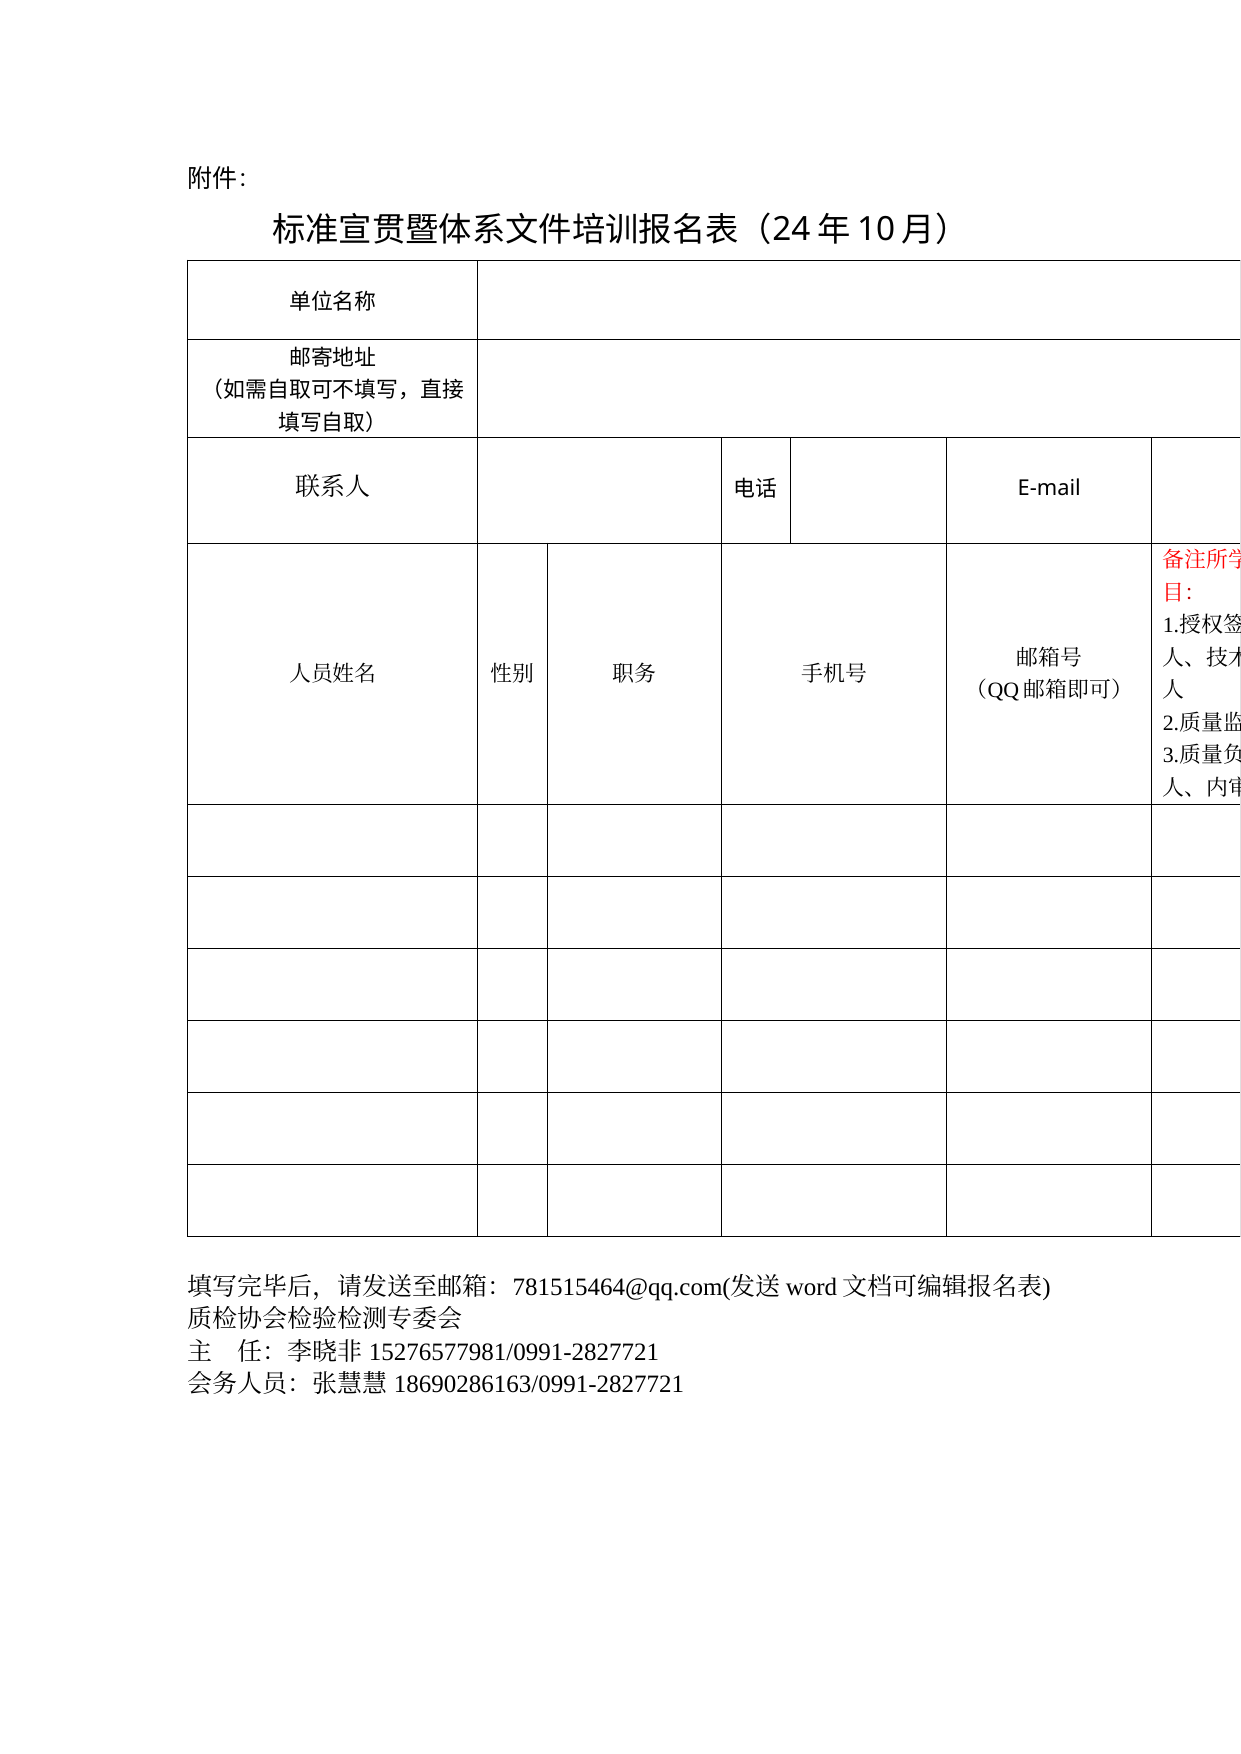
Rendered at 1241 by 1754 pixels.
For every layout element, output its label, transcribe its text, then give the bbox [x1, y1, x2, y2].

table_cell [478, 1093, 547, 1164]
text 附件： [187, 162, 1053, 194]
table_cell [722, 877, 946, 948]
table_cell [548, 1021, 721, 1092]
table_cell [478, 877, 547, 948]
table_cell 邮寄地址 （如需自取可不填写，直接填写自取） [188, 340, 477, 437]
list 质检协会检验检测专委会 [187, 1302, 1053, 1335]
table_cell [947, 1021, 1151, 1092]
table_cell 联系人 [188, 438, 477, 543]
table_cell 人员姓名 [188, 544, 477, 804]
table_cell [722, 1165, 946, 1236]
table_cell 性别 [478, 544, 547, 804]
table_cell 备注所学科目： 1.授权签字人、技术负责人 2.质量监督员 3.质量负责人、内审员 [1152, 544, 1240, 804]
table_cell E-mail [947, 438, 1151, 543]
text 标准宣贯暨体系文件培训报名表（24年10月） [187, 194, 1053, 259]
table_cell [548, 949, 721, 1020]
list 填写完毕后，请发送至邮箱：781515464@qq.com(发送word文档可编辑报名表) [187, 1270, 1053, 1302]
table_cell 电话 [722, 438, 790, 543]
table_cell [188, 1021, 477, 1092]
table_cell [1152, 877, 1240, 948]
table_header 单位名称 [188, 261, 477, 338]
table_cell [188, 1165, 477, 1236]
table_cell [1152, 438, 1240, 543]
table_cell 邮箱号 （QQ邮箱即可） [947, 544, 1151, 804]
table_cell [188, 805, 477, 876]
table_cell [1152, 805, 1240, 876]
table_cell [1152, 1093, 1240, 1164]
table_cell [478, 1021, 547, 1092]
table_cell [722, 1093, 946, 1164]
list 会务人员：张慧慧 18690286163/0991-2827721 [187, 1367, 1053, 1400]
table_cell [548, 877, 721, 948]
table_cell [947, 877, 1151, 948]
table_cell 手机号 [722, 544, 946, 804]
table_cell [478, 949, 547, 1020]
table_cell [188, 877, 477, 948]
table_cell [1152, 949, 1240, 1020]
table_cell [947, 1165, 1151, 1236]
table_cell [478, 1165, 547, 1236]
table_cell [1152, 1165, 1240, 1236]
table_cell [722, 949, 946, 1020]
table_cell [548, 805, 721, 876]
table_cell [548, 1093, 721, 1164]
table_cell 职务 [548, 544, 721, 804]
table_cell [188, 949, 477, 1020]
table_cell [947, 805, 1151, 876]
table_cell [478, 340, 1240, 437]
table_cell [947, 949, 1151, 1020]
table_cell [1152, 1021, 1240, 1092]
table_cell [478, 805, 547, 876]
table_cell [722, 805, 946, 876]
table_header [478, 261, 1240, 338]
table_cell [791, 438, 946, 543]
table_cell [548, 1165, 721, 1236]
table_cell [722, 1021, 946, 1092]
table_cell [188, 1093, 477, 1164]
table_cell [947, 1093, 1151, 1164]
list 主 任：李晓非 15276577981/0991-2827721 [187, 1335, 1053, 1367]
table_cell [478, 438, 721, 543]
